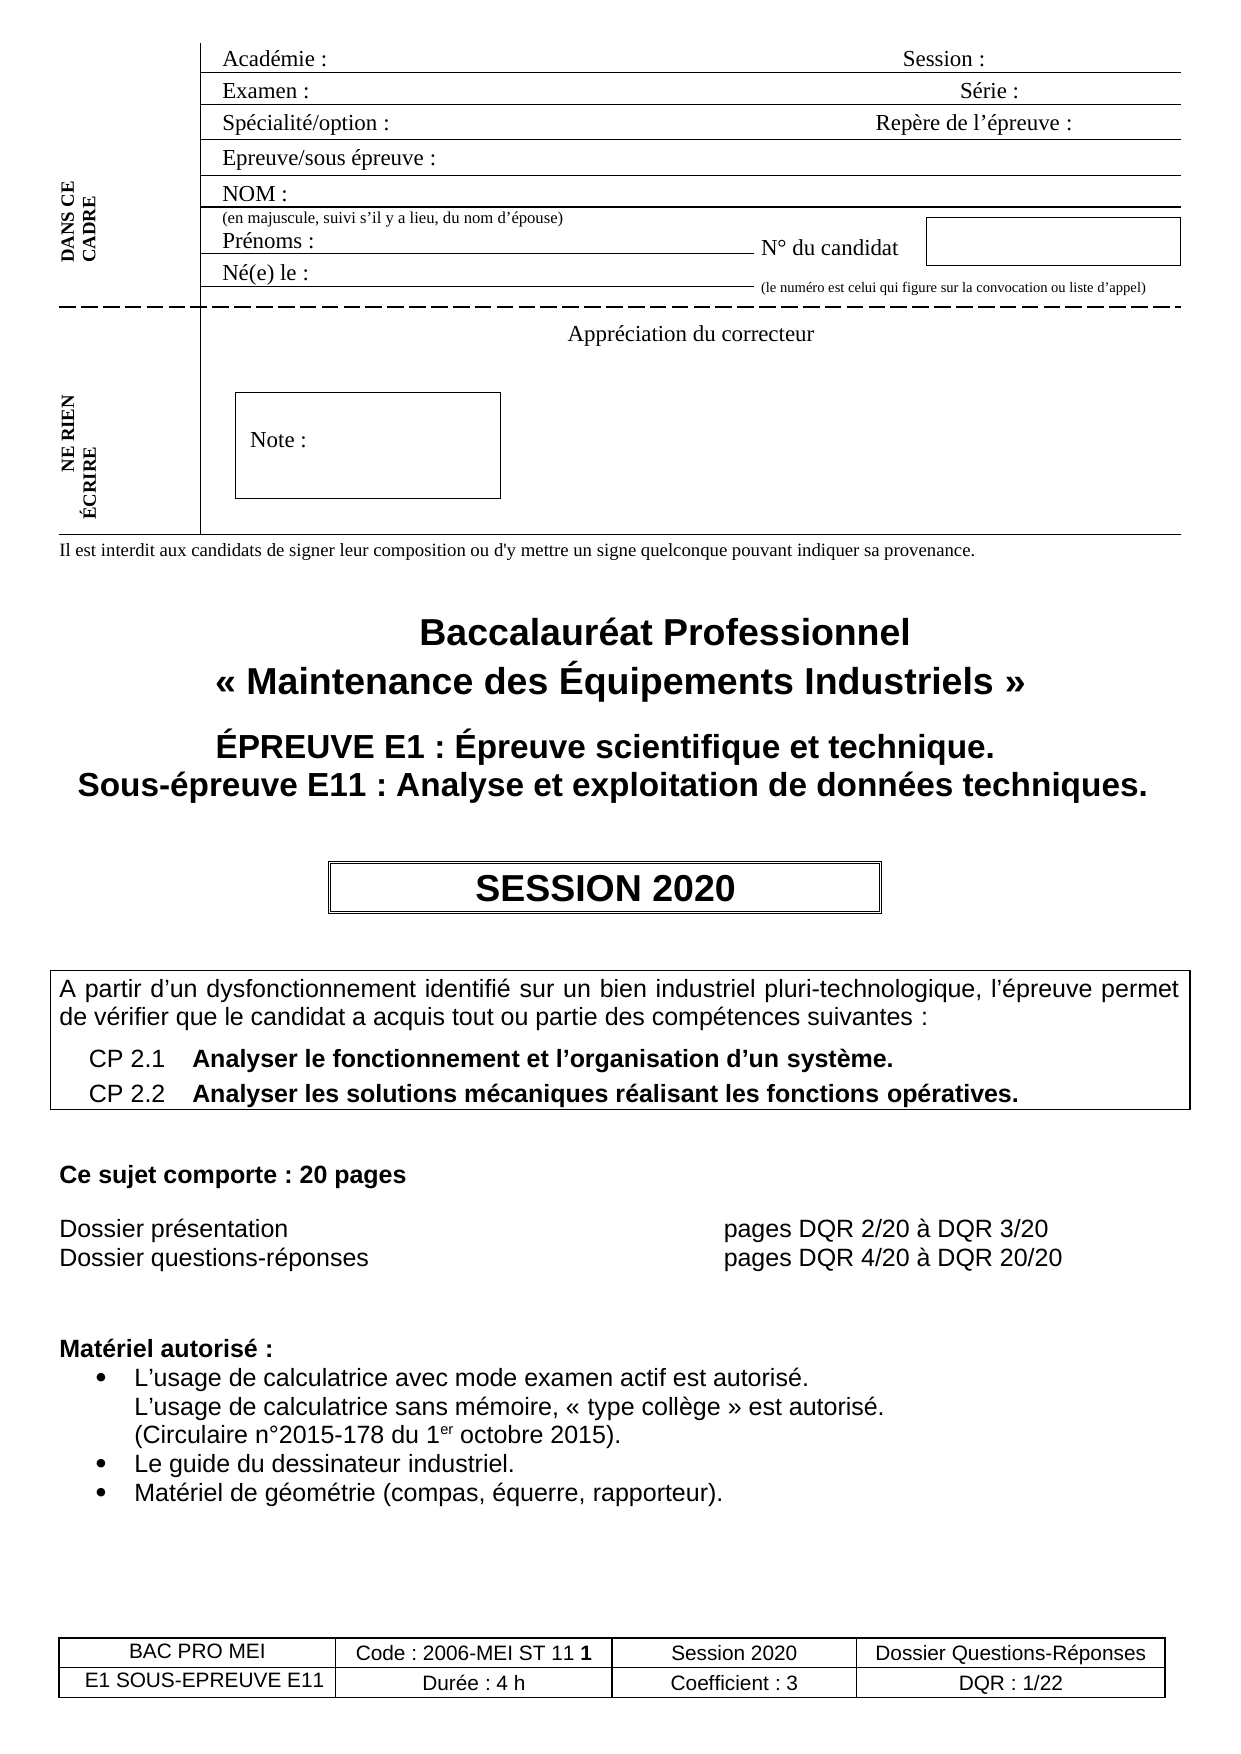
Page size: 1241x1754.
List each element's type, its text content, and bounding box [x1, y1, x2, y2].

text (Circulaire n°2015-178 du 1er octobre 2015). [134, 1421, 1181, 1449]
text Dossier présentation pages DQR 2/20 à DQR 3/20 [59, 1214, 1181, 1243]
list Le guide du dessinateur industriel. [97, 1449, 1181, 1478]
text CP 2.2 Analyser les solutions mécaniques réalisant les fonctions opératives. [51, 1075, 1189, 1109]
text « Maintenance des Équipements Industriels » [59, 659, 1181, 702]
list L’usage de calculatrice avec mode examen actif est autorisé. [97, 1363, 1181, 1392]
text Dossier questions-réponses pages DQR 4/20 à DQR 20/20 [59, 1243, 1181, 1272]
text A partir d’un dysfonctionnement identifié sur un bien industriel pluri-technologique, l’épreuve permet de vérifier que le candidat a acquis tout ou partie des compétences suivantes : [51, 971, 1189, 1031]
text Sous-épreuve E11 : Analyse et exploitation de données techniques. [59, 766, 1167, 804]
text SESSION 2020 [331, 864, 879, 911]
text ÉPREUVE E1 : Épreuve scientifique et technique. [117, 728, 1093, 766]
list Matériel de géométrie (compas, équerre, rapporteur). [97, 1478, 1181, 1507]
text L’usage de calculatrice sans mémoire, « type collège » est autorisé. [134, 1392, 1181, 1421]
text Ce sujet comporte : 20 pages [59, 1160, 1181, 1189]
text Matériel autorisé : [59, 1334, 1181, 1363]
subtitle Baccalauréat Professionnel [149, 610, 1181, 653]
text CP 2.1 Analyser le fonctionnement et l’organisation d’un système. [51, 1040, 1189, 1072]
